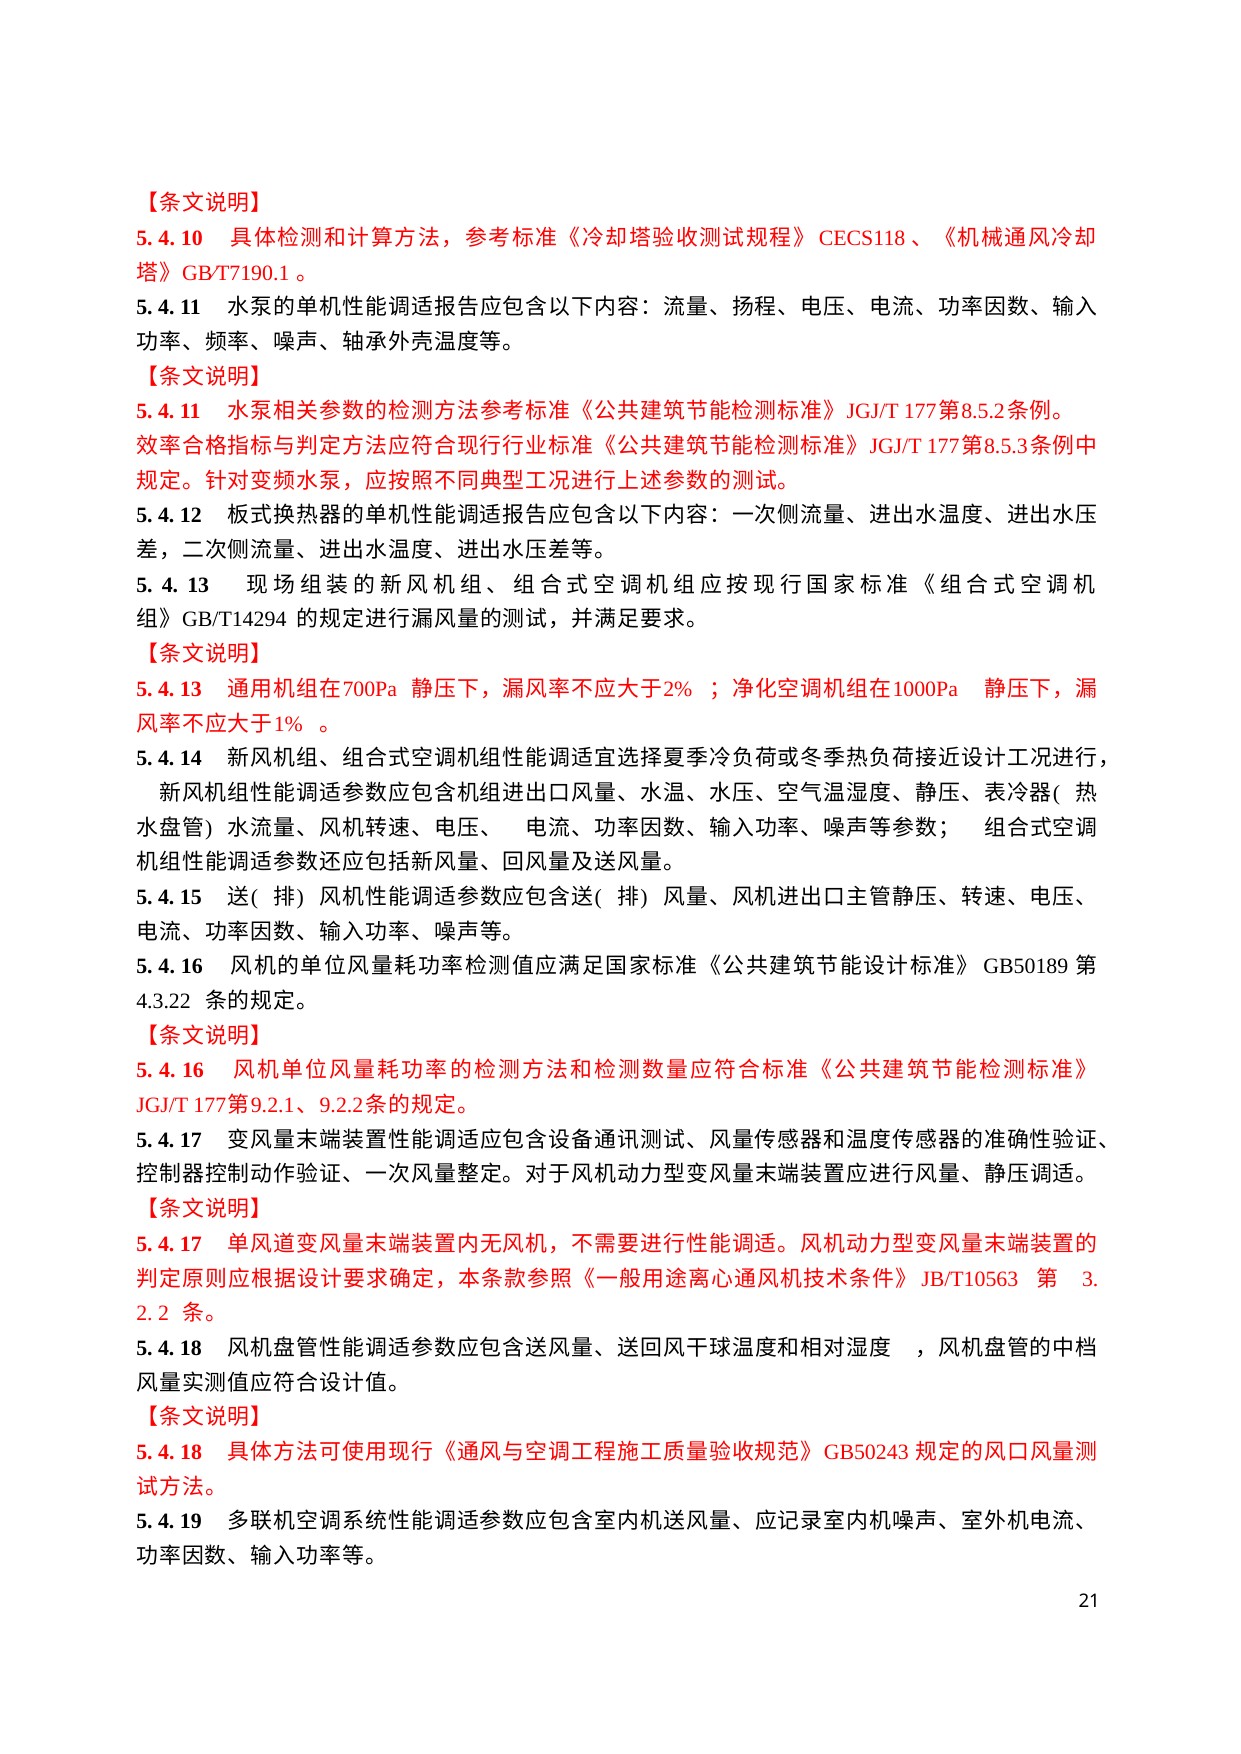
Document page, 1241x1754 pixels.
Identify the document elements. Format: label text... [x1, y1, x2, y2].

text 5. 4. 13 现场组装的新风机组、组合式空调机组应按现行国家标准《组合式空调机组》GB/T14294的规定进行漏风量的测试，并满足要求。 [136, 565, 1098, 635]
text 5. 4. 19 多联机空调系统性能调适参数应包含室内机送风量、应记录室内机噪声、室外机电流、功率因数、输入功率等。 [136, 1502, 1098, 1571]
text 5. 4. 18 具体方法可使用现行《通风与空调工程施工质量验收规范》GB50243规定的风口风量测试方法。 [136, 1432, 1098, 1502]
text 5. 4. 16 风机的单位风量耗功率检测值应满足国家标准《公共建筑节能设计标准》GB50189第4.3.22条的规定。 [136, 947, 1098, 1016]
text 5. 4. 14 新风机组、组合式空调机组性能调适宜选择夏季冷负荷或冬季热负荷接近设计工况进行， 新风机组性能调适参数应包含机组进出口风量、水温、水压、空气温湿度、静压、表冷器(热水盘管) 水流量、风机转速、电压、 电流、功率因数、输入功率、噪声等参数； 组合式空调机组性能调适参数还应包括新风量、回风量及送风量。 [136, 739, 1098, 877]
text 效率合格指标与判定方法应符合现行行业标准《公共建筑节能检测标准》JGJ/T 177第8.5.3条例中规定。针对变频水泵，应按照不同典型工况进行上述参数的测试。 [136, 427, 1098, 496]
text 5. 4. 13 通用机组在700Pa 静压下，漏风率不应大于2%；净化空调机组在1000Pa 静压下，漏风率不应大于1%。 [136, 669, 1098, 739]
text 5. 4. 16 风机单位风量耗功率的检测方法和检测数量应符合标准《公共建筑节能检测标准》 JGJ/T 177第9.2.1、9.2.2条的规定。 [136, 1051, 1098, 1120]
text 5. 4. 17 变风量末端装置性能调适应包含设备通讯测试、风量传感器和温度传感器的准确性验证、控制器控制动作验证、一次风量整定。对于风机动力型变风量末端装置应进行风量、静压调适。 [136, 1120, 1098, 1190]
text 5. 4. 11 水泵相关参数的检测方法参考标准《公共建筑节能检测标准》JGJ/T 177第8.5.2条例。 [136, 392, 1098, 427]
text 5. 4. 12 板式换热器的单机性能调适报告应包含以下内容：一次侧流量、进出水温度、进出水压差，二次侧流量、进出水温度、进出水压差等。 [136, 496, 1098, 565]
text 5. 4. 10 具体检测和计算方法，参考标准《冷却塔验收测试规程》CECS118、《机械通风冷却塔》GB∕T7190.1。 [136, 218, 1098, 288]
text 【条文说明】 [136, 357, 1098, 392]
text 【条文说明】 [136, 1190, 1098, 1224]
text 5. 4. 17 单风道变风量末端装置内无风机，不需要进行性能调适。风机动力型变风量末端装置的判定原则应根据设计要求确定，本条款参照《一般用途离心通风机技术条件》JB/T10563第 3. 2. 2 条。 [136, 1224, 1098, 1328]
text 【条文说明】 [136, 184, 1098, 218]
text 【条文说明】 [136, 1398, 1098, 1432]
text 5. 4. 15 送(排) 风机性能调适参数应包含送(排) 风量、风机进出口主管静压、转速、电压、电流、功率因数、输入功率、噪声等。 [136, 877, 1098, 947]
text 5. 4. 11 水泵的单机性能调适报告应包含以下内容：流量、扬程、电压、电流、功率因数、输入功率、频率、噪声、轴承外壳温度等。 [136, 288, 1098, 357]
text 5. 4. 18 风机盘管性能调适参数应包含送风量、送回风干球温度和相对湿度 ，风机盘管的中档风量实测值应符合设计值。 [136, 1328, 1098, 1398]
text 【条文说明】 [136, 635, 1098, 669]
text 【条文说明】 [136, 1016, 1098, 1051]
